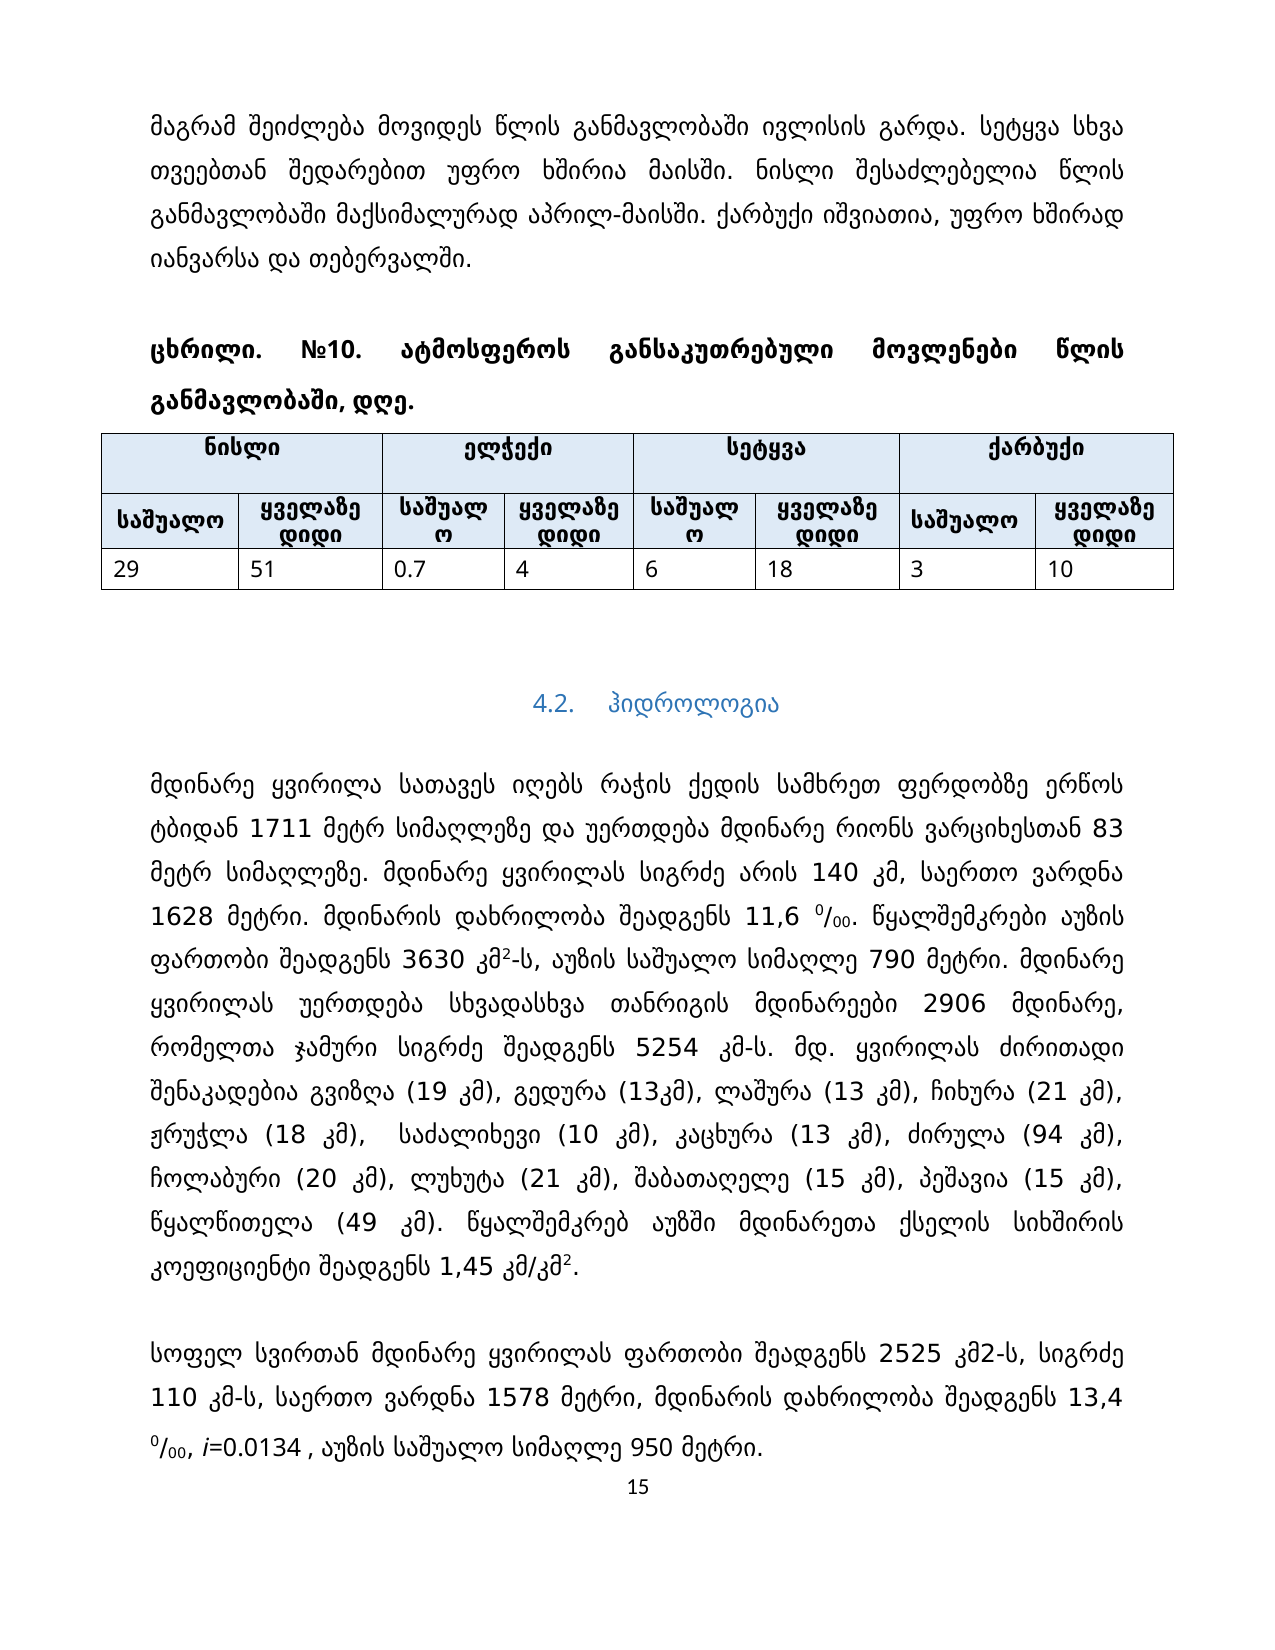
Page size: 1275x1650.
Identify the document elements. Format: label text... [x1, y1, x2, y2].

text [150, 112, 1125, 273]
table_header ქარბუქი [900, 434, 1173, 493]
table_header ელჭექი [383, 434, 633, 493]
subtitle ჰიდროლოგია [187, 686, 1125, 720]
table_cell 6 [634, 549, 755, 588]
table_cell საშუალო [383, 494, 504, 548]
table_cell ყველაზე დიდი [756, 494, 899, 548]
table_cell 10 [1036, 549, 1173, 588]
table_cell ყველაზე დიდი [239, 494, 382, 548]
text მდინარე ყვირილა სათავეს იღებს რაჭის ქედის სამხრეთ ფერდობზე ერწოს ტბიდან 1711 მეტრ სიმაღლეზე და უერთდება მდინარე რიონს ვარციხესთან 83 მეტრ სიმაღლეზე. მდინარე ყვირილას სიგრძე არის 140 კმ, საერთო ვარდნა 1628 მეტრი. მდინარის დახრილობა შეადგენს 11,6 0/00. წყალშემკრები აუზის ფართობი შეადგენს 3630 კმ2-ს, აუზის საშუალო სიმაღლე 790 მეტრი. მდინარე ყვირილას უერთდება სხვადასხვა თანრიგის მდინარეები 2906 მდინარე, რომელთა ჯამური სიგრძე შეადგენს 5254 კმ-ს. მდ. ყვირილას ძირითადი შენაკადებია გვიზღა (19 კმ), გედურა (13კმ), ლაშურა (13 კმ), ჩიხურა (21 კმ), ჟრუჭლა (18 კმ), საძალიხევი (10 კმ), კაცხურა (13 კმ), ძირულა (94 კმ), ჩოლაბური (20 კმ), ლუხუტა (21 კმ), შაბათაღელე (15 კმ), პეშავია (15 კმ), წყალწითელა (49 კმ). წყალშემკრებ აუზში მდინარეთა ქსელის სიხშირის კოეფიციენტი შეადგენს 1,45 კმ/კმ2. [150, 771, 1125, 1281]
table_cell საშუალო [900, 494, 1035, 548]
table_cell 18 [756, 549, 899, 588]
table_cell 0.7 [383, 549, 504, 588]
text ცხრილი. №10. ატმოსფეროს განსაკუთრებული მოვლენები წლის განმავლობაში, დღე. [150, 331, 1125, 416]
table_cell 29 [102, 549, 238, 588]
table_cell ყველაზე დიდი [505, 494, 633, 548]
table_cell 4 [505, 549, 633, 588]
table_header ნისლი [102, 434, 382, 493]
table_cell 51 [239, 549, 382, 588]
text სოფელ სვირთან მდინარე ყვირილას ფართობი შეადგენს 2525 კმ2-ს, სიგრძე 110 კმ-ს, საერთო ვარდნა 1578 მეტრი, მდინარის დახრილობა შეადგენს 13,4 0/00, i=0.0134 , აუზის საშუალო სიმაღლე 950 მეტრი. [150, 1339, 1125, 1463]
table_cell საშუალო [102, 494, 238, 548]
table_cell 3 [900, 549, 1035, 588]
table_header სეტყვა [634, 434, 899, 493]
table_cell საშუალო [634, 494, 755, 548]
table_cell ყველაზე დიდი [1036, 494, 1173, 548]
